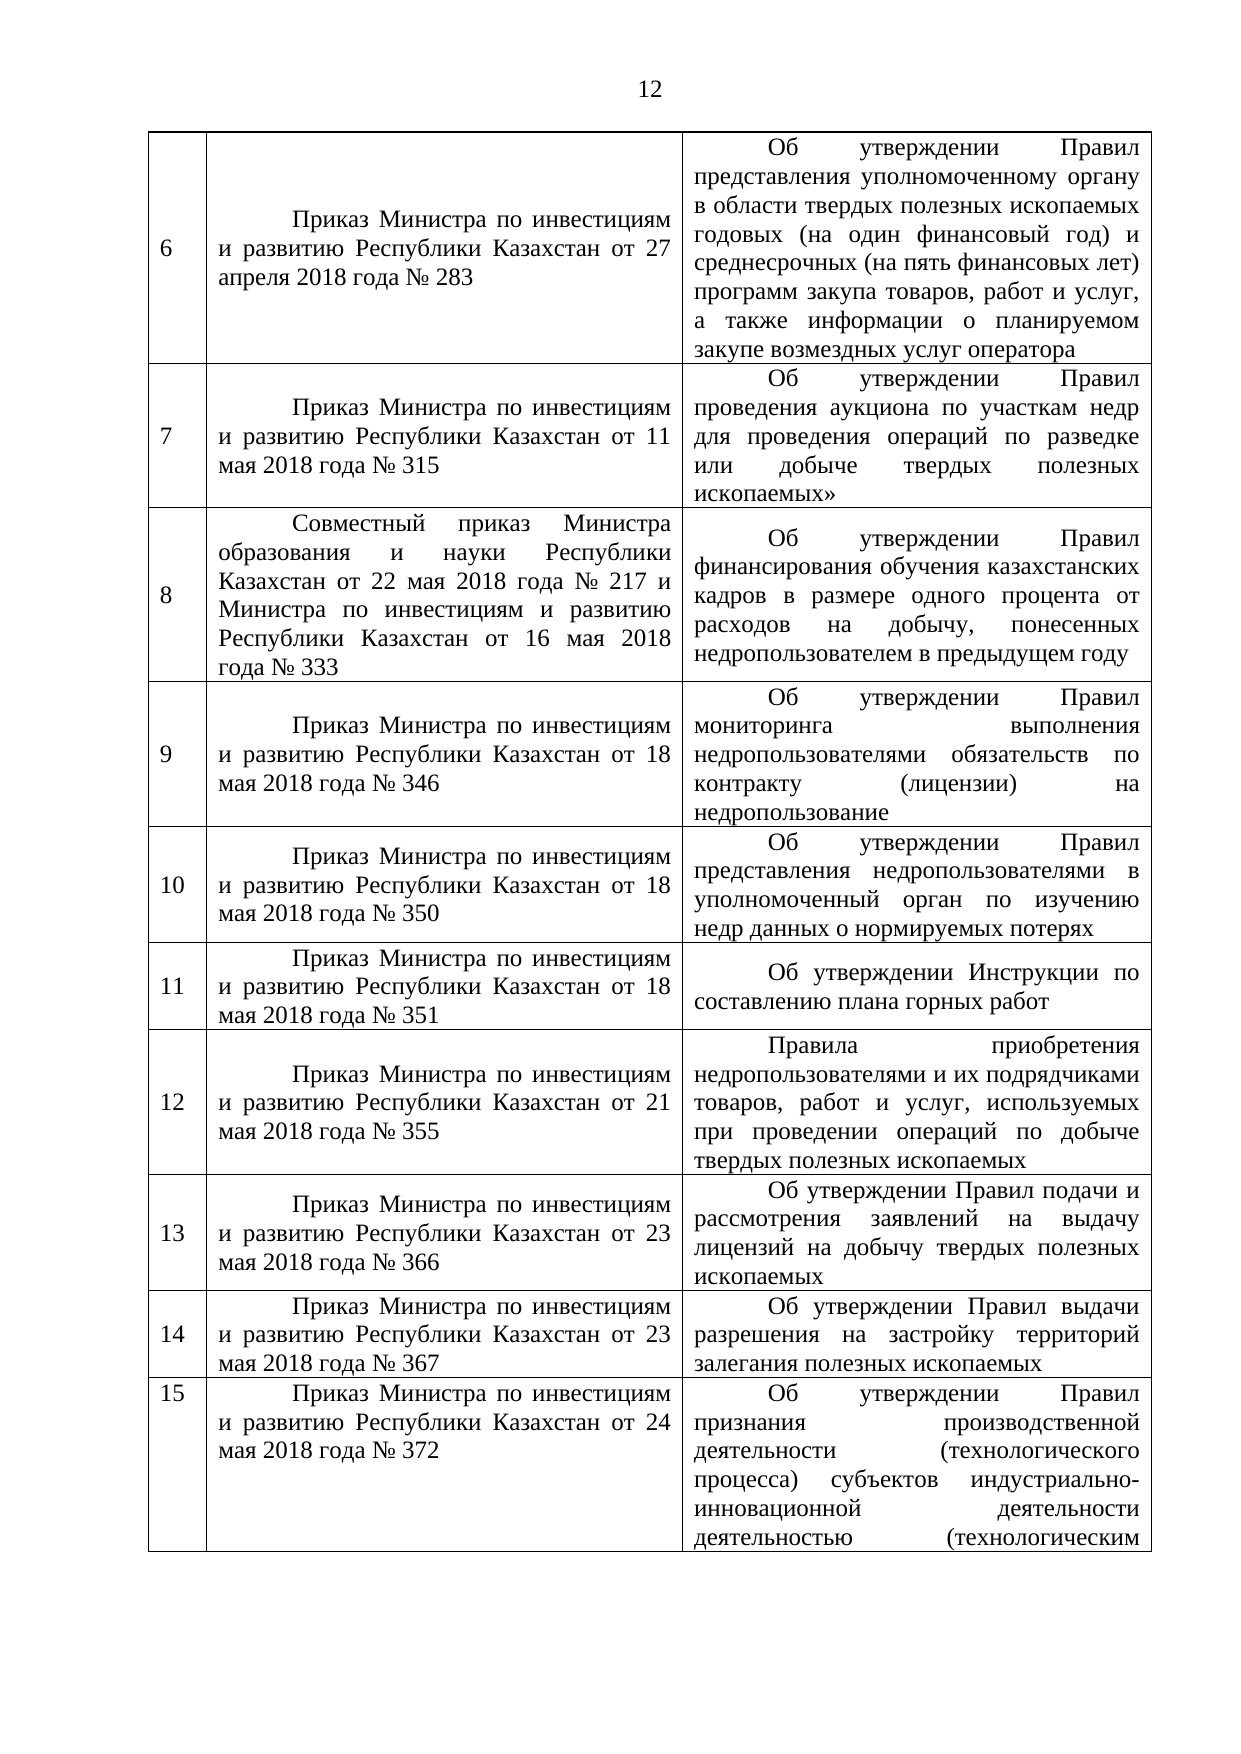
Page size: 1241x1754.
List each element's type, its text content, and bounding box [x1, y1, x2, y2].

table_cell 14 [149, 1291, 206, 1377]
table_cell Об утверждении Правил подачи и рассмотрения заявлений на выдачу лицензий на добычу твердых полезных ископаемых [683, 1175, 1151, 1290]
table_cell 10 [149, 827, 206, 942]
table_cell 8 [149, 508, 206, 681]
table_cell 15 [149, 1378, 206, 1551]
table_cell Об утверждении Правил представления недропользователями в уполномоченный орган по изучению недр данных о нормируемых потерях [683, 827, 1151, 942]
table_cell Приказ Министра по инвестициям и развитию Республики Казахстан от 18 мая 2018 года № 350 [207, 827, 682, 942]
table_cell Совместный приказ Министра образования и науки Республики Казахстан от 22 мая 2018 года № 217 и Министра по инвестициям и развитию Республики Казахстан от 16 мая 2018 года № 333 [207, 508, 682, 681]
table_cell Об утверждении Инструкции по составлению плана горных работ [683, 943, 1151, 1029]
table_cell Приказ Министра по инвестициям и развитию Республики Казахстан от 18 мая 2018 года № 346 [207, 682, 682, 826]
table_cell Об утверждении Правил финансирования обучения казахстанских кадров в размере одного процента от расходов на добычу, понесенных недропользователем в предыдущем году [683, 508, 1151, 681]
table_cell 7 [149, 364, 206, 507]
table_cell 11 [149, 943, 206, 1029]
table_cell 9 [149, 682, 206, 826]
table_cell 13 [149, 1175, 206, 1290]
table_cell 12 [149, 1030, 206, 1174]
table_cell 6 [149, 133, 206, 362]
table_cell Об утверждении Правил выдачи разрешения на застройку территорий залегания полезных ископаемых [683, 1291, 1151, 1377]
table_cell Приказ Министра по инвестициям и развитию Республики Казахстан от 27 апреля 2018 года № 283 [207, 133, 682, 362]
table_cell Приказ Министра по инвестициям и развитию Республики Казахстан от 23 мая 2018 года № 366 [207, 1175, 682, 1290]
table_cell Правила приобретения недропользователями и их подрядчиками товаров, работ и услуг, используемых при проведении операций по добыче твердых полезных ископаемых [683, 1030, 1151, 1174]
table_cell Об утверждении Правил проведения аукциона по участкам недр для проведения операций по разведке или добыче твердых полезных ископаемых» [683, 364, 1151, 507]
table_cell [207, 1378, 682, 1551]
table_cell Приказ Министра по инвестициям и развитию Республики Казахстан от 11 мая 2018 года № 315 [207, 364, 682, 507]
table_cell Об утверждении Правил мониторинга выполнения недропользователями обязательств по контракту (лицензии) на недропользование [683, 682, 1151, 826]
table_cell Приказ Министра по инвестициям и развитию Республики Казахстан от 21 мая 2018 года № 355 [207, 1030, 682, 1174]
table_cell Об утверждении Правил представления уполномоченному органу в области твердых полезных ископаемых годовых (на один финансовый год) и среднесрочных (на пять финансовых лет) программ закупа товаров, работ и услуг, а также информации о планируемом закупе возмездных услуг оператора [683, 133, 1151, 362]
table_cell Приказ Министра по инвестициям и развитию Республики Казахстан от 23 мая 2018 года № 367 [207, 1291, 682, 1377]
table_cell Приказ Министра по инвестициям и развитию Республики Казахстан от 18 мая 2018 года № 351 [207, 943, 682, 1029]
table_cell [683, 1378, 1151, 1551]
